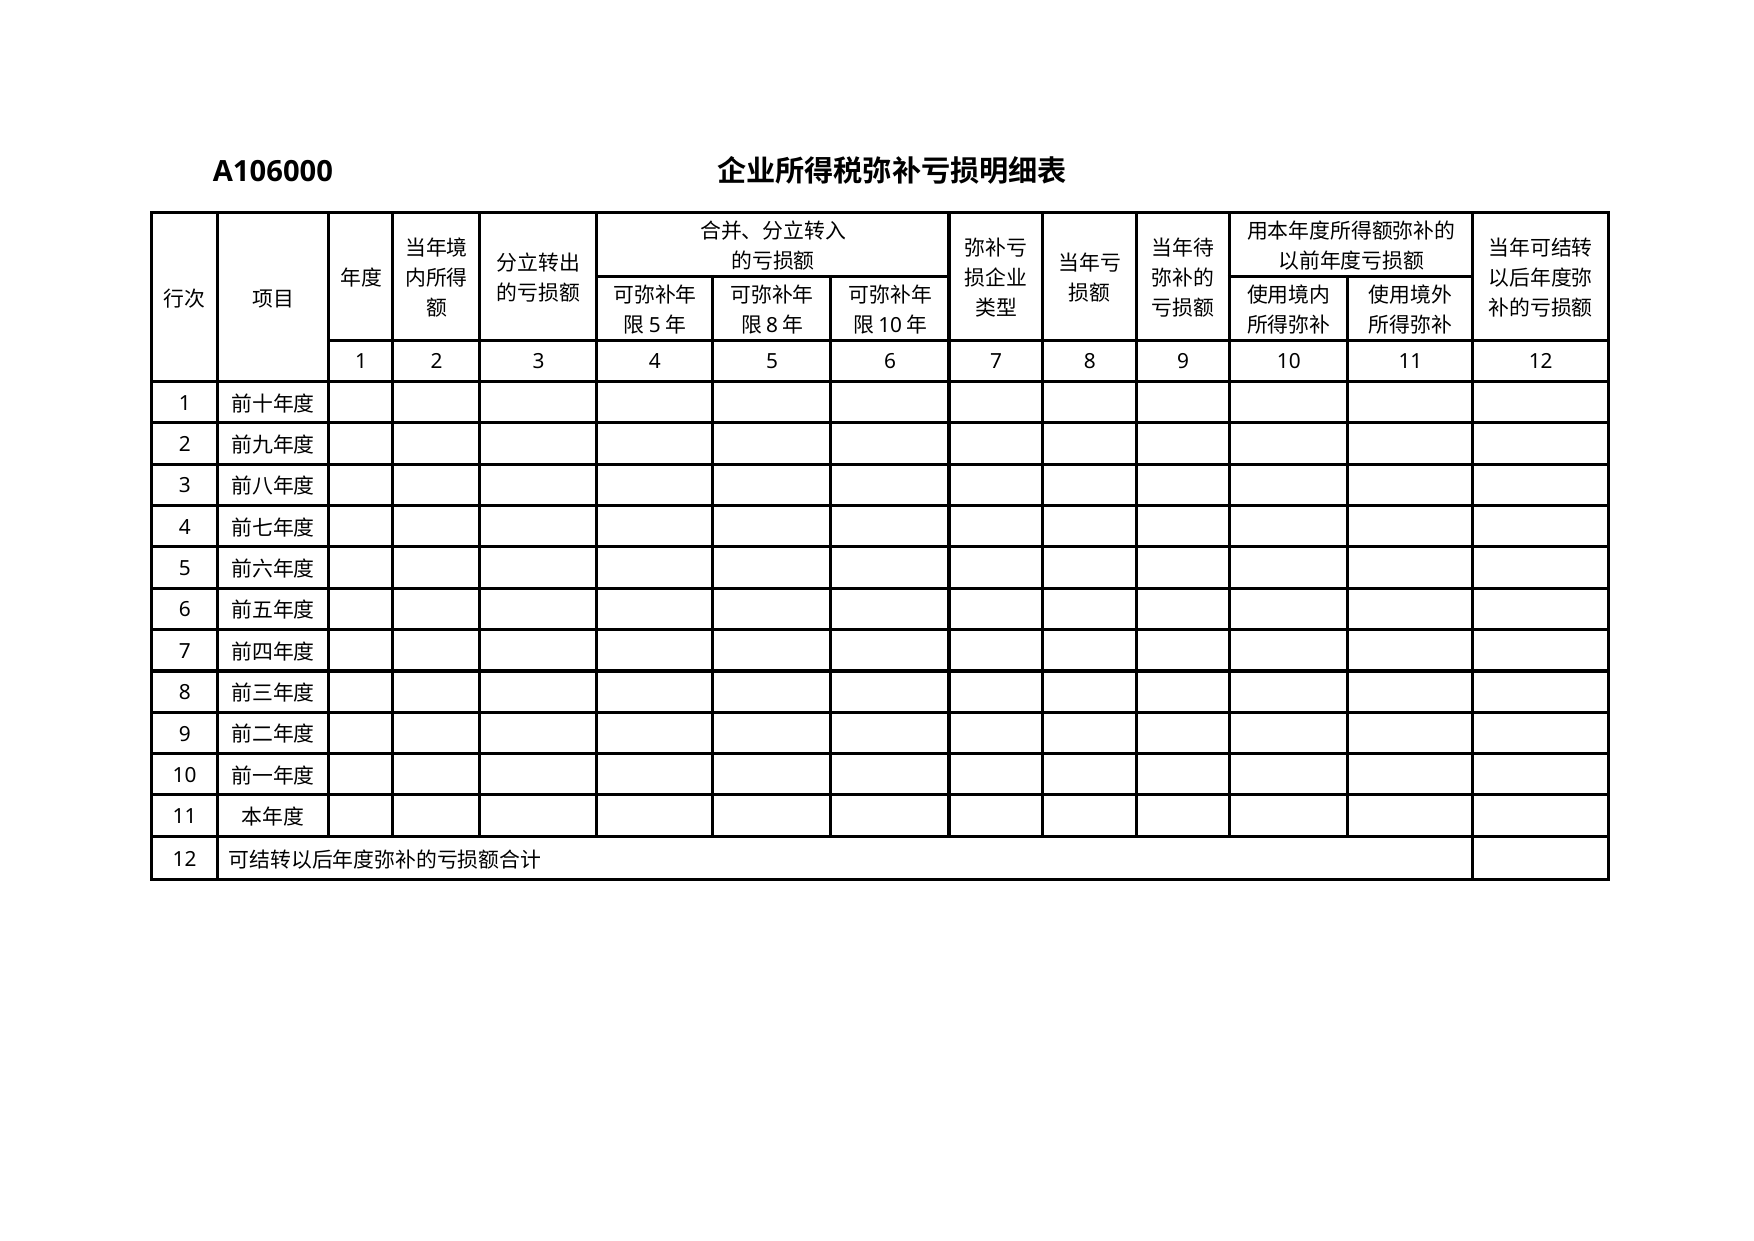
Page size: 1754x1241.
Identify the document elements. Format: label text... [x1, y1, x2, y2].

table_cell [394, 383, 478, 421]
table_cell [330, 590, 391, 628]
table_cell [1349, 507, 1471, 545]
table_cell [394, 507, 478, 545]
table_cell [951, 466, 1041, 504]
table_cell 12 [1474, 342, 1607, 380]
table_cell [714, 755, 829, 793]
table_cell [330, 466, 391, 504]
table_cell [714, 424, 829, 462]
table_cell [330, 424, 391, 462]
table_cell [1231, 590, 1346, 628]
table_cell [1231, 714, 1346, 752]
table_header 合并、分立转入 的亏损额 [598, 214, 947, 275]
table_cell [1044, 631, 1135, 669]
table_cell 10 [153, 755, 216, 793]
table_cell [1349, 466, 1471, 504]
table_cell [1044, 673, 1135, 711]
table_cell [951, 714, 1041, 752]
table_cell [1349, 548, 1471, 587]
table_header 当年可结转以后年度弥补的亏损额 [1474, 214, 1607, 338]
table_cell [832, 383, 947, 421]
table_header 用本年度所得额弥补的以前年度亏损额 [1231, 214, 1471, 275]
table_cell 前二年度 [219, 714, 327, 752]
table_cell [598, 755, 711, 793]
table_cell [394, 673, 478, 711]
table_cell [1138, 507, 1228, 545]
table_cell [832, 631, 947, 669]
table_cell [951, 796, 1041, 835]
table_cell [598, 631, 711, 669]
table_cell [1474, 466, 1607, 504]
table_cell [598, 590, 711, 628]
table_cell 1 [330, 342, 391, 380]
table_cell [1044, 590, 1135, 628]
table_cell [1138, 424, 1228, 462]
table_cell [1138, 466, 1228, 504]
table_cell [394, 631, 478, 669]
table_cell 使用境内所得弥补 [1231, 278, 1346, 338]
table_cell [1044, 548, 1135, 587]
table_cell [832, 507, 947, 545]
table_cell [330, 507, 391, 545]
table_header 行次 [153, 214, 216, 380]
table_cell [481, 507, 595, 545]
table_cell [951, 548, 1041, 587]
table_cell [832, 466, 947, 504]
table_cell [1349, 590, 1471, 628]
table_cell [598, 673, 711, 711]
table_cell [1138, 548, 1228, 587]
table_cell [1349, 673, 1471, 711]
table_cell [330, 383, 391, 421]
table_cell [714, 548, 829, 587]
table_cell [1044, 796, 1135, 835]
table_cell [1231, 631, 1346, 669]
table_cell [1231, 424, 1346, 462]
table_cell [1044, 383, 1135, 421]
table_cell [714, 466, 829, 504]
table_cell 1 [153, 383, 216, 421]
table_cell [1349, 424, 1471, 462]
table_cell [1231, 673, 1346, 711]
table_cell [714, 383, 829, 421]
table_cell [1474, 507, 1607, 545]
table_cell [1138, 631, 1228, 669]
table_cell [481, 590, 595, 628]
table_cell 可弥补年限5年 [598, 278, 711, 338]
table_cell 12 [153, 838, 216, 878]
table_cell [714, 507, 829, 545]
table_cell [481, 424, 595, 462]
table_cell [1349, 796, 1471, 835]
table_cell [1044, 755, 1135, 793]
table_cell [1349, 714, 1471, 752]
table_header 分立转出的亏损额 [481, 214, 595, 338]
table_cell 4 [153, 507, 216, 545]
table_cell 使用境外所得弥补 [1349, 278, 1471, 338]
table_cell 前五年度 [219, 590, 327, 628]
table_cell [1474, 755, 1607, 793]
table_cell 可弥补年限10年 [832, 278, 947, 338]
table_cell 前十年度 [219, 383, 327, 421]
table_cell [1474, 838, 1607, 878]
table_cell [1474, 796, 1607, 835]
table_cell [598, 466, 711, 504]
table_cell 前六年度 [219, 548, 327, 587]
table_cell [1044, 424, 1135, 462]
table_cell [832, 590, 947, 628]
table_cell 可弥补年限8年 [714, 278, 829, 338]
table_cell [598, 424, 711, 462]
table_cell [394, 590, 478, 628]
table_cell 8 [153, 673, 216, 711]
table_cell [598, 796, 711, 835]
table_cell [481, 466, 595, 504]
table_cell [394, 548, 478, 587]
table_cell 可结转以后年度弥补的亏损额合计 [219, 838, 1471, 878]
table_cell [481, 673, 595, 711]
table_cell [481, 796, 595, 835]
table_cell 前三年度 [219, 673, 327, 711]
table_cell [330, 548, 391, 587]
table_cell [951, 755, 1041, 793]
table_cell [714, 673, 829, 711]
table_cell [330, 673, 391, 711]
table_cell [481, 714, 595, 752]
table_cell 前九年度 [219, 424, 327, 462]
table_cell [951, 383, 1041, 421]
table_cell [832, 714, 947, 752]
table_cell 7 [951, 342, 1041, 380]
table_cell [1138, 673, 1228, 711]
table_cell 2 [394, 342, 478, 380]
table_cell 前一年度 [219, 755, 327, 793]
table_cell 6 [153, 590, 216, 628]
table_cell [832, 548, 947, 587]
table_cell [481, 631, 595, 669]
table_cell [330, 714, 391, 752]
table_cell [1349, 631, 1471, 669]
table_cell [1474, 424, 1607, 462]
table_cell 3 [153, 466, 216, 504]
table_cell 9 [1138, 342, 1228, 380]
table_cell [598, 383, 711, 421]
table_cell [598, 548, 711, 587]
table_cell [1138, 714, 1228, 752]
table_cell 5 [153, 548, 216, 587]
table_cell [1349, 383, 1471, 421]
table_cell [951, 631, 1041, 669]
table_cell [481, 383, 595, 421]
table_cell [481, 755, 595, 793]
table_cell [598, 714, 711, 752]
table_header 项目 [219, 214, 327, 380]
table_cell [832, 673, 947, 711]
table_header 当年待弥补的亏损额 [1138, 214, 1228, 338]
table_cell [832, 796, 947, 835]
table_cell [1138, 796, 1228, 835]
table_cell [951, 424, 1041, 462]
table_cell [714, 796, 829, 835]
table_cell [1044, 507, 1135, 545]
table_cell 4 [598, 342, 711, 380]
table_cell 6 [832, 342, 947, 380]
table_cell [1231, 755, 1346, 793]
table_cell [330, 796, 391, 835]
table_cell 9 [153, 714, 216, 752]
table_cell 8 [1044, 342, 1135, 380]
table_cell [951, 507, 1041, 545]
table_cell [714, 590, 829, 628]
table_cell [1138, 383, 1228, 421]
table_cell [1231, 548, 1346, 587]
table_cell [1231, 383, 1346, 421]
table_cell [481, 548, 595, 587]
table_cell [394, 424, 478, 462]
table_header 当年境内所得额 [394, 214, 478, 338]
text A106000 企业所得税弥补亏损明细表 [213, 148, 1547, 190]
table_cell 2 [153, 424, 216, 462]
table_cell [1138, 590, 1228, 628]
table_cell [1349, 755, 1471, 793]
table_cell [832, 755, 947, 793]
table_header 年度 [330, 214, 391, 338]
table_cell [1474, 548, 1607, 587]
table_cell [330, 631, 391, 669]
table_cell [1474, 673, 1607, 711]
table_cell 7 [153, 631, 216, 669]
table_header 弥补亏损企业类型 [951, 214, 1041, 338]
table_cell 3 [481, 342, 595, 380]
table_cell [714, 714, 829, 752]
table_cell [714, 631, 829, 669]
table_cell [1474, 590, 1607, 628]
table_cell [1231, 507, 1346, 545]
table_cell 前七年度 [219, 507, 327, 545]
table_cell [394, 755, 478, 793]
table_cell [832, 424, 947, 462]
table_cell [1138, 755, 1228, 793]
table_cell [394, 714, 478, 752]
table_cell 前八年度 [219, 466, 327, 504]
table_cell [1231, 466, 1346, 504]
table_cell 本年度 [219, 796, 327, 835]
table_cell 11 [153, 796, 216, 835]
table_cell 10 [1231, 342, 1346, 380]
table_cell 前四年度 [219, 631, 327, 669]
table_cell [951, 590, 1041, 628]
table_cell 5 [714, 342, 829, 380]
table_cell [330, 755, 391, 793]
table_cell [1474, 714, 1607, 752]
table_cell [1044, 466, 1135, 504]
table_header 当年亏损额 [1044, 214, 1135, 338]
table_cell [1474, 631, 1607, 669]
table_cell [598, 507, 711, 545]
table_cell [394, 796, 478, 835]
table_cell [951, 673, 1041, 711]
table_cell [1474, 383, 1607, 421]
table_cell [394, 466, 478, 504]
table_cell 11 [1349, 342, 1471, 380]
table_cell [1044, 714, 1135, 752]
table_cell [1231, 796, 1346, 835]
